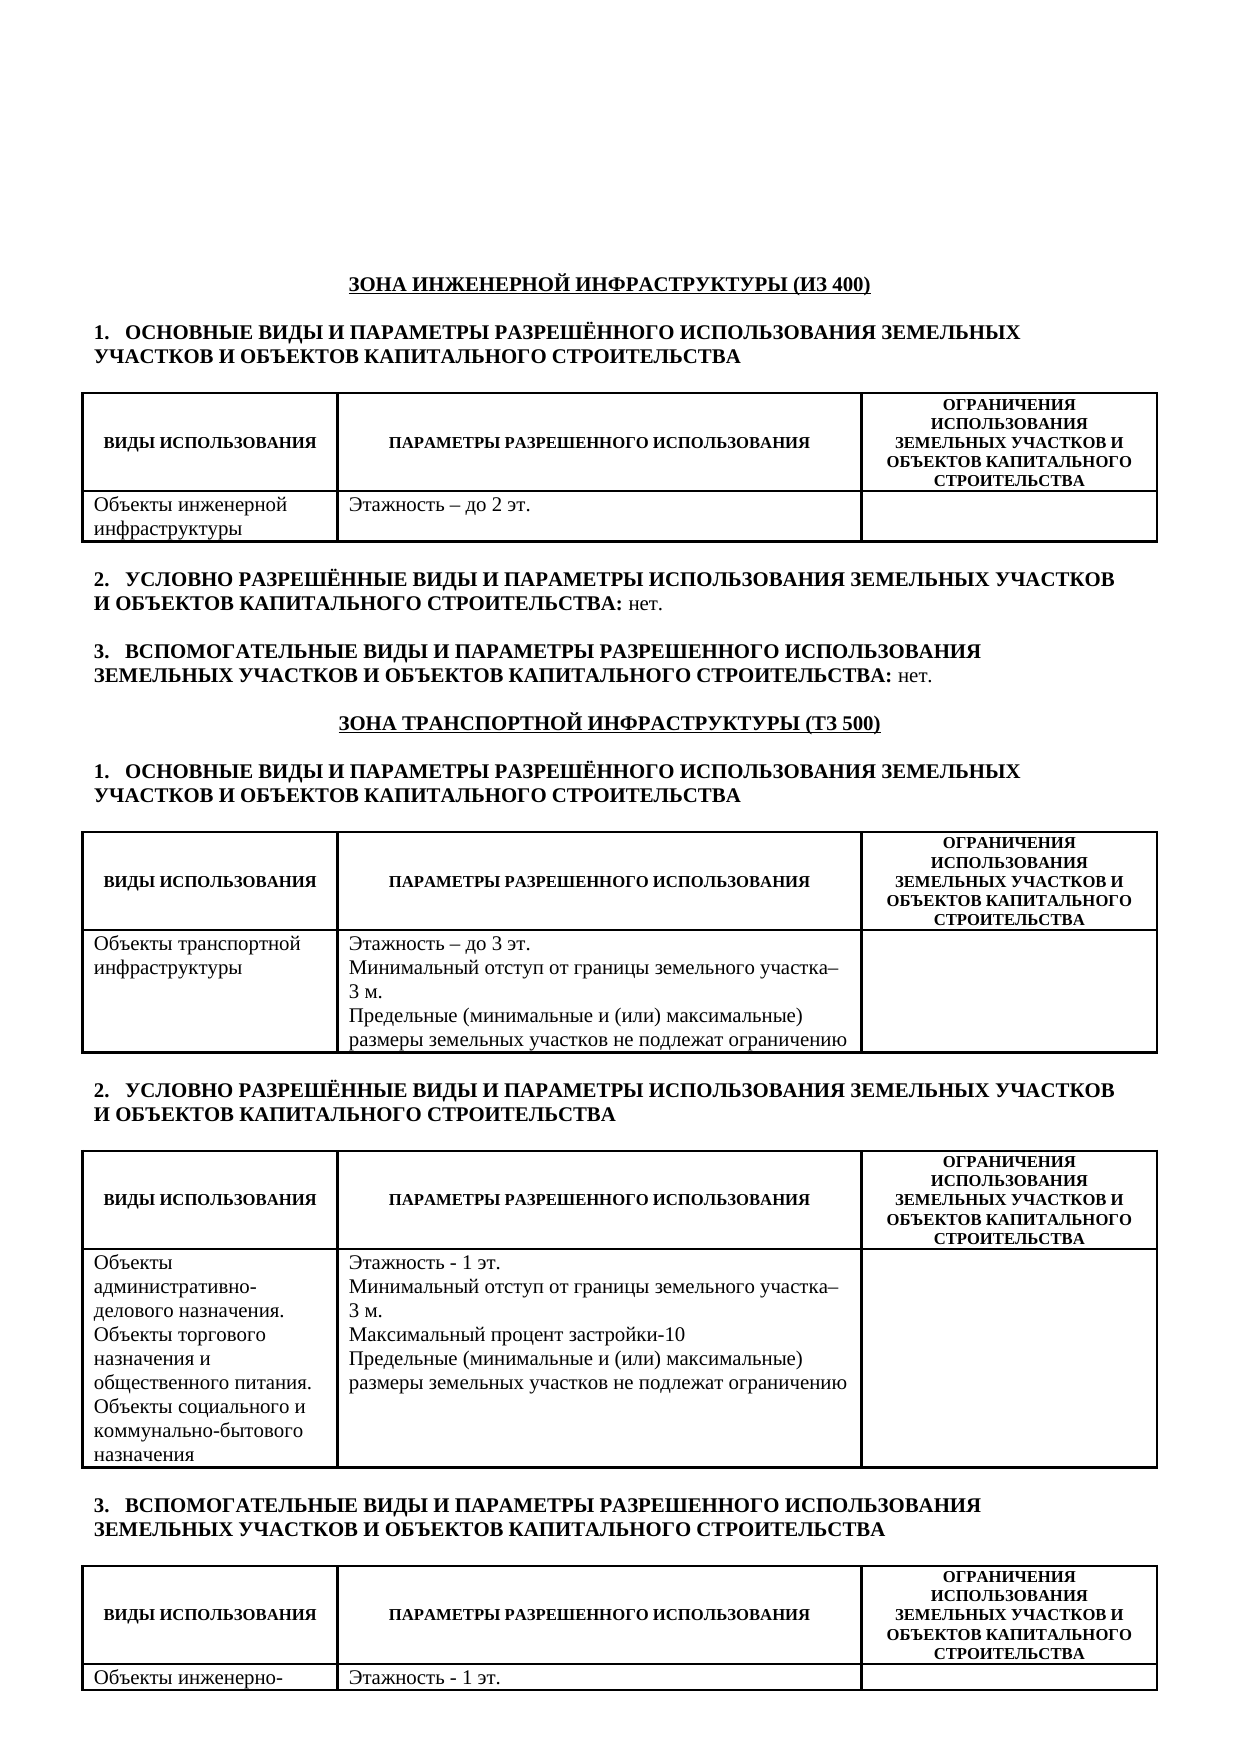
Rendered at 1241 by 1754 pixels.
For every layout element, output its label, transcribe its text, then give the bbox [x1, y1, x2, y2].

table_header ВИДЫ ИСПОЛЬЗОВАНИЯ [84, 1152, 336, 1248]
text 1. ОСНОВНЫЕ ВИДЫ И ПАРАМЕТРЫ РАЗРЕШЁННОГО ИСПОЛЬЗОВАНИЯ ЗЕМЕЛЬНЫХ УЧАСТКОВ И ОБЪЕКТОВ КАПИТАЛЬНОГО СТРОИТЕЛЬСТВА [94, 759, 1125, 807]
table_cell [84, 1665, 336, 1689]
table_header ПАРАМЕТРЫ РАЗРЕШЕННОГО ИСПОЛЬЗОВАНИЯ [339, 1567, 860, 1663]
table_header ПАРАМЕТРЫ РАЗРЕШЕННОГО ИСПОЛЬЗОВАНИЯ [339, 833, 860, 929]
text 1. ОСНОВНЫЕ ВИДЫ И ПАРАМЕТРЫ РАЗРЕШЁННОГО ИСПОЛЬЗОВАНИЯ ЗЕМЕЛЬНЫХ УЧАСТКОВ И ОБЪЕКТОВ КАПИТАЛЬНОГО СТРОИТЕЛЬСТВА [94, 320, 1125, 368]
table_header ВИДЫ ИСПОЛЬЗОВАНИЯ [84, 833, 336, 929]
table_cell Объекты административно-делового назначения. Объекты торгового назначения и общественного питания. Объекты социального и коммунально-бытового назначения [84, 1250, 336, 1466]
table_header ОГРАНИЧЕНИЯ ИСПОЛЬЗОВАНИЯ ЗЕМЕЛЬНЫХ УЧАСТКОВ И ОБЪЕКТОВ КАПИТАЛЬНОГО СТРОИТЕЛЬСТВА [863, 1567, 1156, 1663]
text 3. ВСПОМОГАТЕЛЬНЫЕ ВИДЫ И ПАРАМЕТРЫ РАЗРЕШЕННОГО ИСПОЛЬЗОВАНИЯ ЗЕМЕЛЬНЫХ УЧАСТКОВ И ОБЪЕКТОВ КАПИТАЛЬНОГО СТРОИТЕЛЬСТВА: нет. [94, 639, 1125, 687]
table_cell [863, 1250, 1156, 1466]
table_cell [339, 1665, 860, 1689]
table_cell [863, 1665, 1156, 1689]
table_cell Этажность – до 3 эт. Минимальный отступ от границы земельного участка– 3 м. Предельные (минимальные и (или) максимальные) размеры земельных участков не подлежат ограничению [339, 931, 860, 1051]
text ЗОНА ИНЖЕНЕРНОЙ ИНФРАСТРУКТУРЫ (ИЗ 400) [94, 272, 1125, 296]
text 2. УСЛОВНО РАЗРЕШЁННЫЕ ВИДЫ И ПАРАМЕТРЫ ИСПОЛЬЗОВАНИЯ ЗЕМЕЛЬНЫХ УЧАСТКОВ И ОБЪЕКТОВ КАПИТАЛЬНОГО СТРОИТЕЛЬСТВА [94, 1078, 1125, 1126]
table_header ОГРАНИЧЕНИЯ ИСПОЛЬЗОВАНИЯ ЗЕМЕЛЬНЫХ УЧАСТКОВ И ОБЪЕКТОВ КАПИТАЛЬНОГО СТРОИТЕЛЬСТВА [863, 1152, 1156, 1248]
table_header ПАРАМЕТРЫ РАЗРЕШЕННОГО ИСПОЛЬЗОВАНИЯ [339, 1152, 860, 1248]
table_header ПАРАМЕТРЫ РАЗРЕШЕННОГО ИСПОЛЬЗОВАНИЯ [339, 394, 860, 490]
table_header ОГРАНИЧЕНИЯ ИСПОЛЬЗОВАНИЯ ЗЕМЕЛЬНЫХ УЧАСТКОВ И ОБЪЕКТОВ КАПИТАЛЬНОГО СТРОИТЕЛЬСТВА [863, 833, 1156, 929]
table_cell Этажность - 1 эт. Минимальный отступ от границы земельного участка– 3 м. Максимальный процент застройки-10 Предельные (минимальные и (или) максимальные) размеры земельных участков не подлежат ограничению [339, 1250, 860, 1466]
text ЗОНА ТРАНСПОРТНОЙ ИНФРАСТРУКТУРЫ (ТЗ 500) [94, 711, 1125, 735]
table_cell Этажность – до 2 эт. [339, 492, 860, 540]
table_cell [863, 931, 1156, 1051]
table_cell Объекты транспортной инфраструктуры [84, 931, 336, 1051]
table_header ОГРАНИЧЕНИЯ ИСПОЛЬЗОВАНИЯ ЗЕМЕЛЬНЫХ УЧАСТКОВ И ОБЪЕКТОВ КАПИТАЛЬНОГО СТРОИТЕЛЬСТВА [863, 394, 1156, 490]
table_cell Объекты инженерной инфраструктуры [84, 492, 336, 540]
table_cell [863, 492, 1156, 540]
table_header ВИДЫ ИСПОЛЬЗОВАНИЯ [84, 1567, 336, 1663]
text 3. ВСПОМОГАТЕЛЬНЫЕ ВИДЫ И ПАРАМЕТРЫ РАЗРЕШЕННОГО ИСПОЛЬЗОВАНИЯ ЗЕМЕЛЬНЫХ УЧАСТКОВ И ОБЪЕКТОВ КАПИТАЛЬНОГО СТРОИТЕЛЬСТВА [94, 1492, 1125, 1541]
table_header ВИДЫ ИСПОЛЬЗОВАНИЯ [84, 394, 336, 490]
text 2. УСЛОВНО РАЗРЕШЁННЫЕ ВИДЫ И ПАРАМЕТРЫ ИСПОЛЬЗОВАНИЯ ЗЕМЕЛЬНЫХ УЧАСТКОВ И ОБЪЕКТОВ КАПИТАЛЬНОГО СТРОИТЕЛЬСТВА: нет. [94, 566, 1125, 614]
